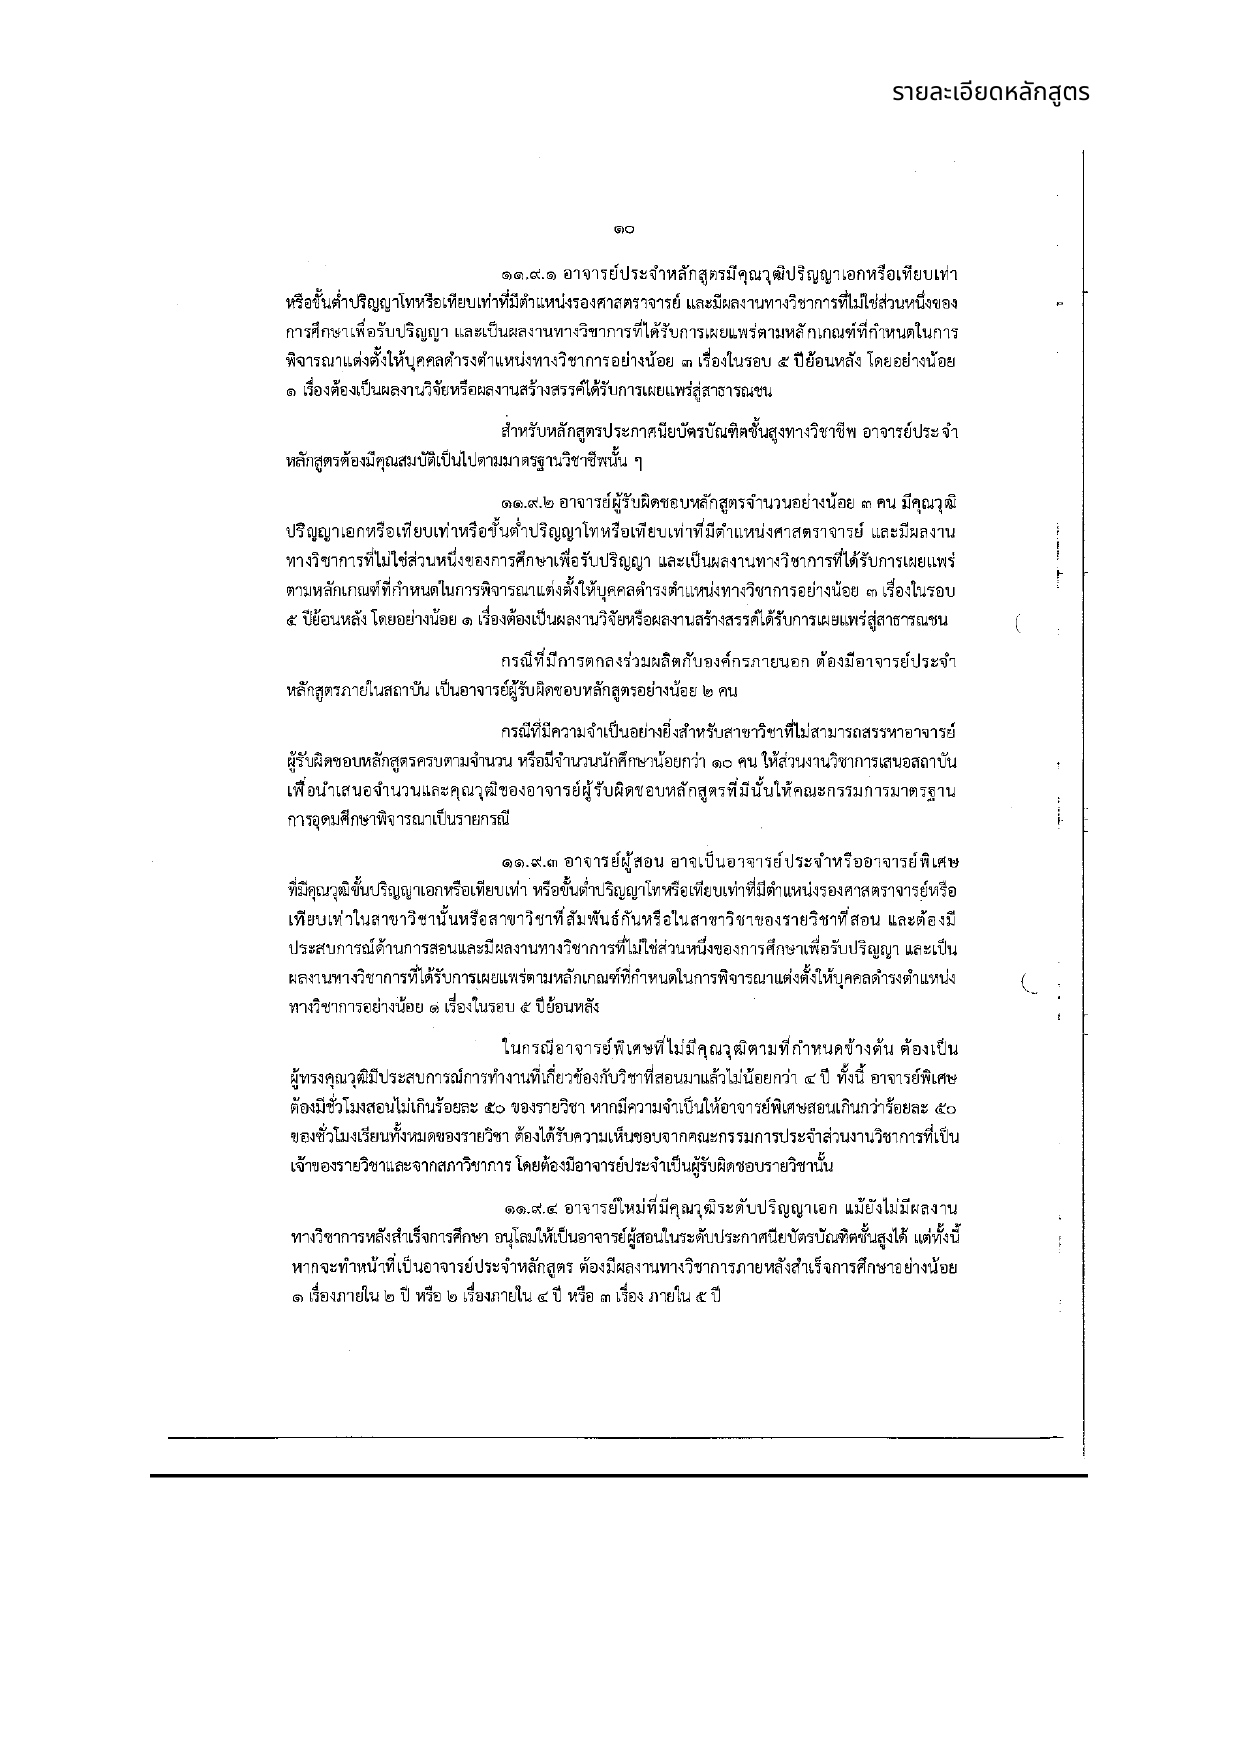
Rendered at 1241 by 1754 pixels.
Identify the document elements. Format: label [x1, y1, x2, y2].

picture [150, 150, 1089, 1478]
